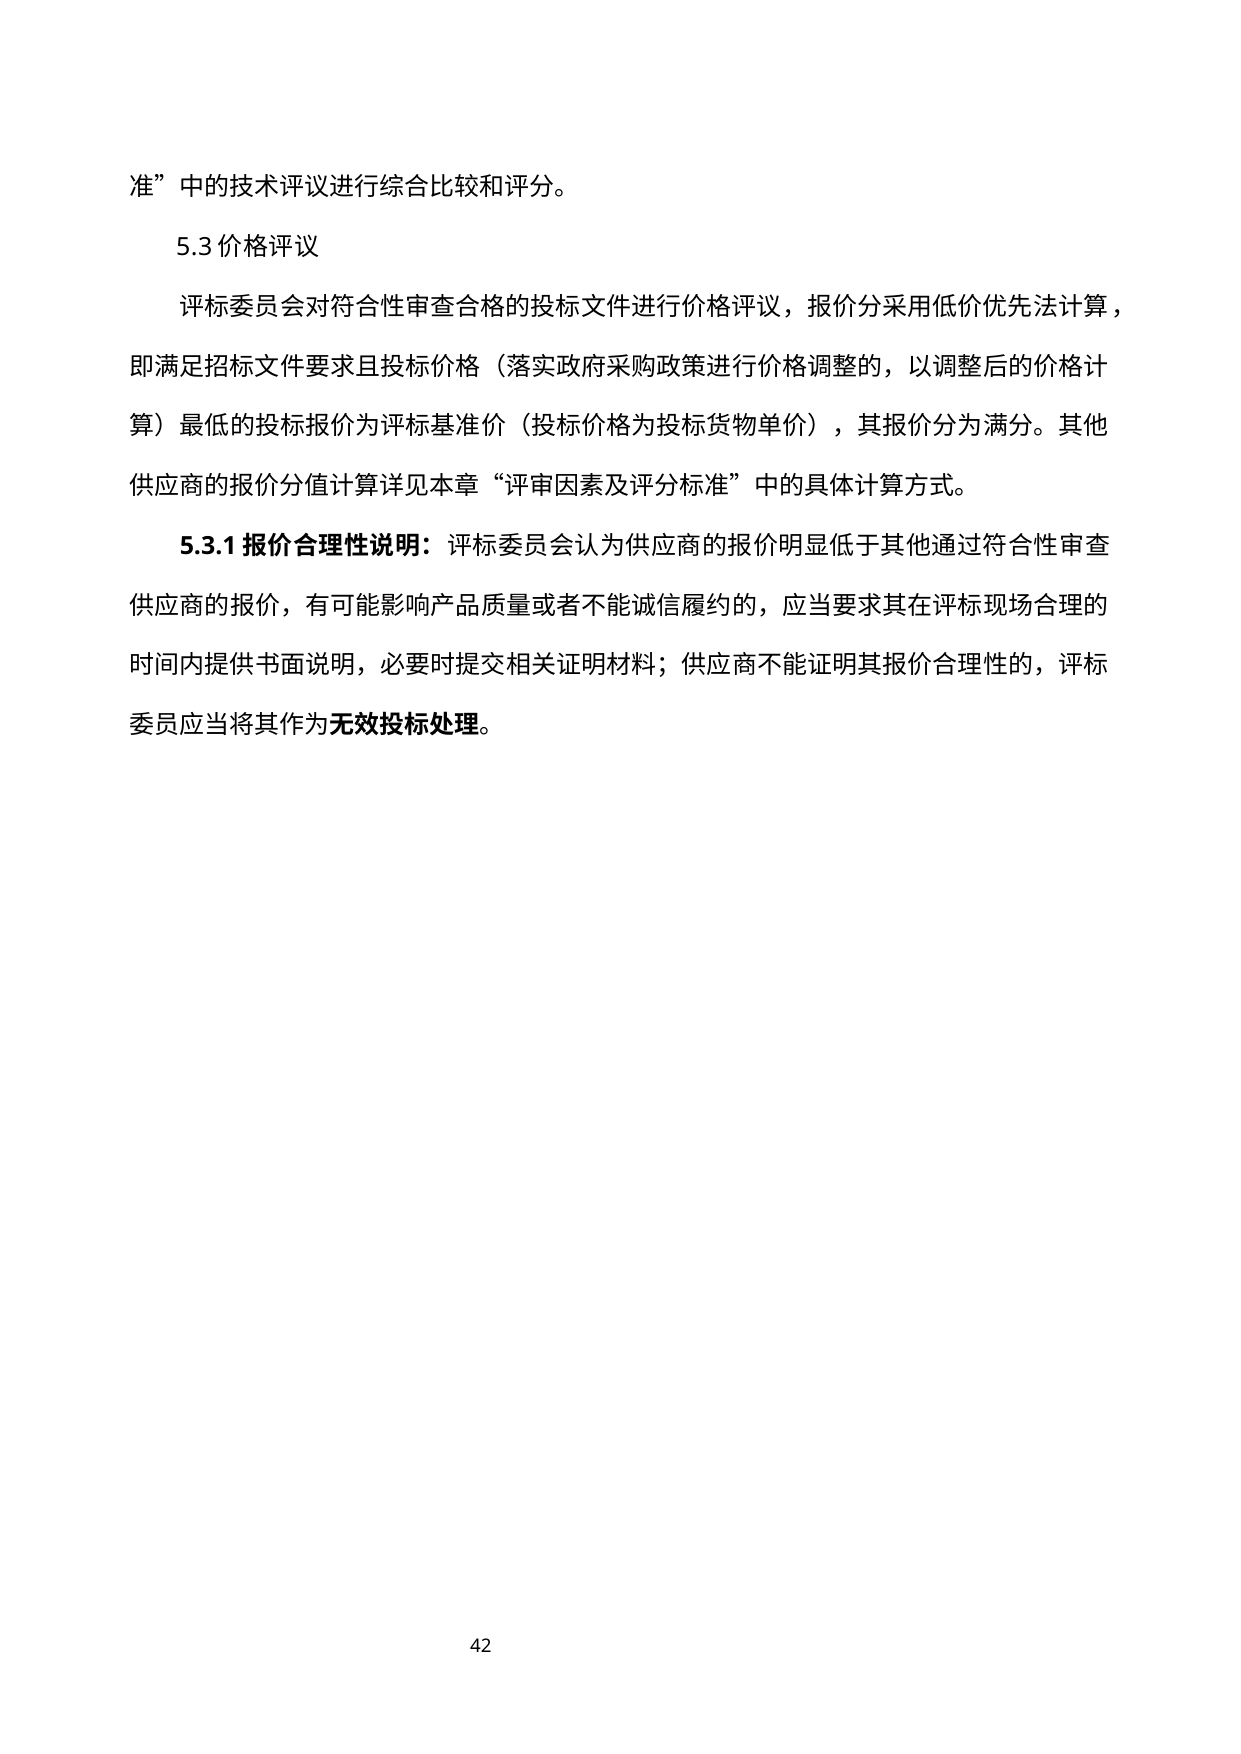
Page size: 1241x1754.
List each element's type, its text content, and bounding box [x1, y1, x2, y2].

text 5.3价格评议 [176, 226, 1111, 263]
text 5.3.1报价合理性说明：评标委员会认为供应商的报价明显低于其他通过符合性审查供应商的报价，有可能影响产品质量或者不能诚信履约的，应当要求其在评标现场合理的时间内提供书面说明，必要时提交相关证明材料；供应商不能证明其报价合理性的，评标委员应当将其作为无效投标处理。 [129, 525, 1111, 741]
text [129, 167, 1111, 203]
text 评标委员会对符合性审查合格的投标文件进行价格评议，报价分采用低价优先法计算，即满足招标文件要求且投标价格（落实政府采购政策进行价格调整的，以调整后的价格计算）最低的投标报价为评标基准价（投标价格为投标货物单价），其报价分为满分。其他供应商的报价分值计算详见本章“评审因素及评分标准”中的具体计算方式。 [129, 286, 1111, 502]
